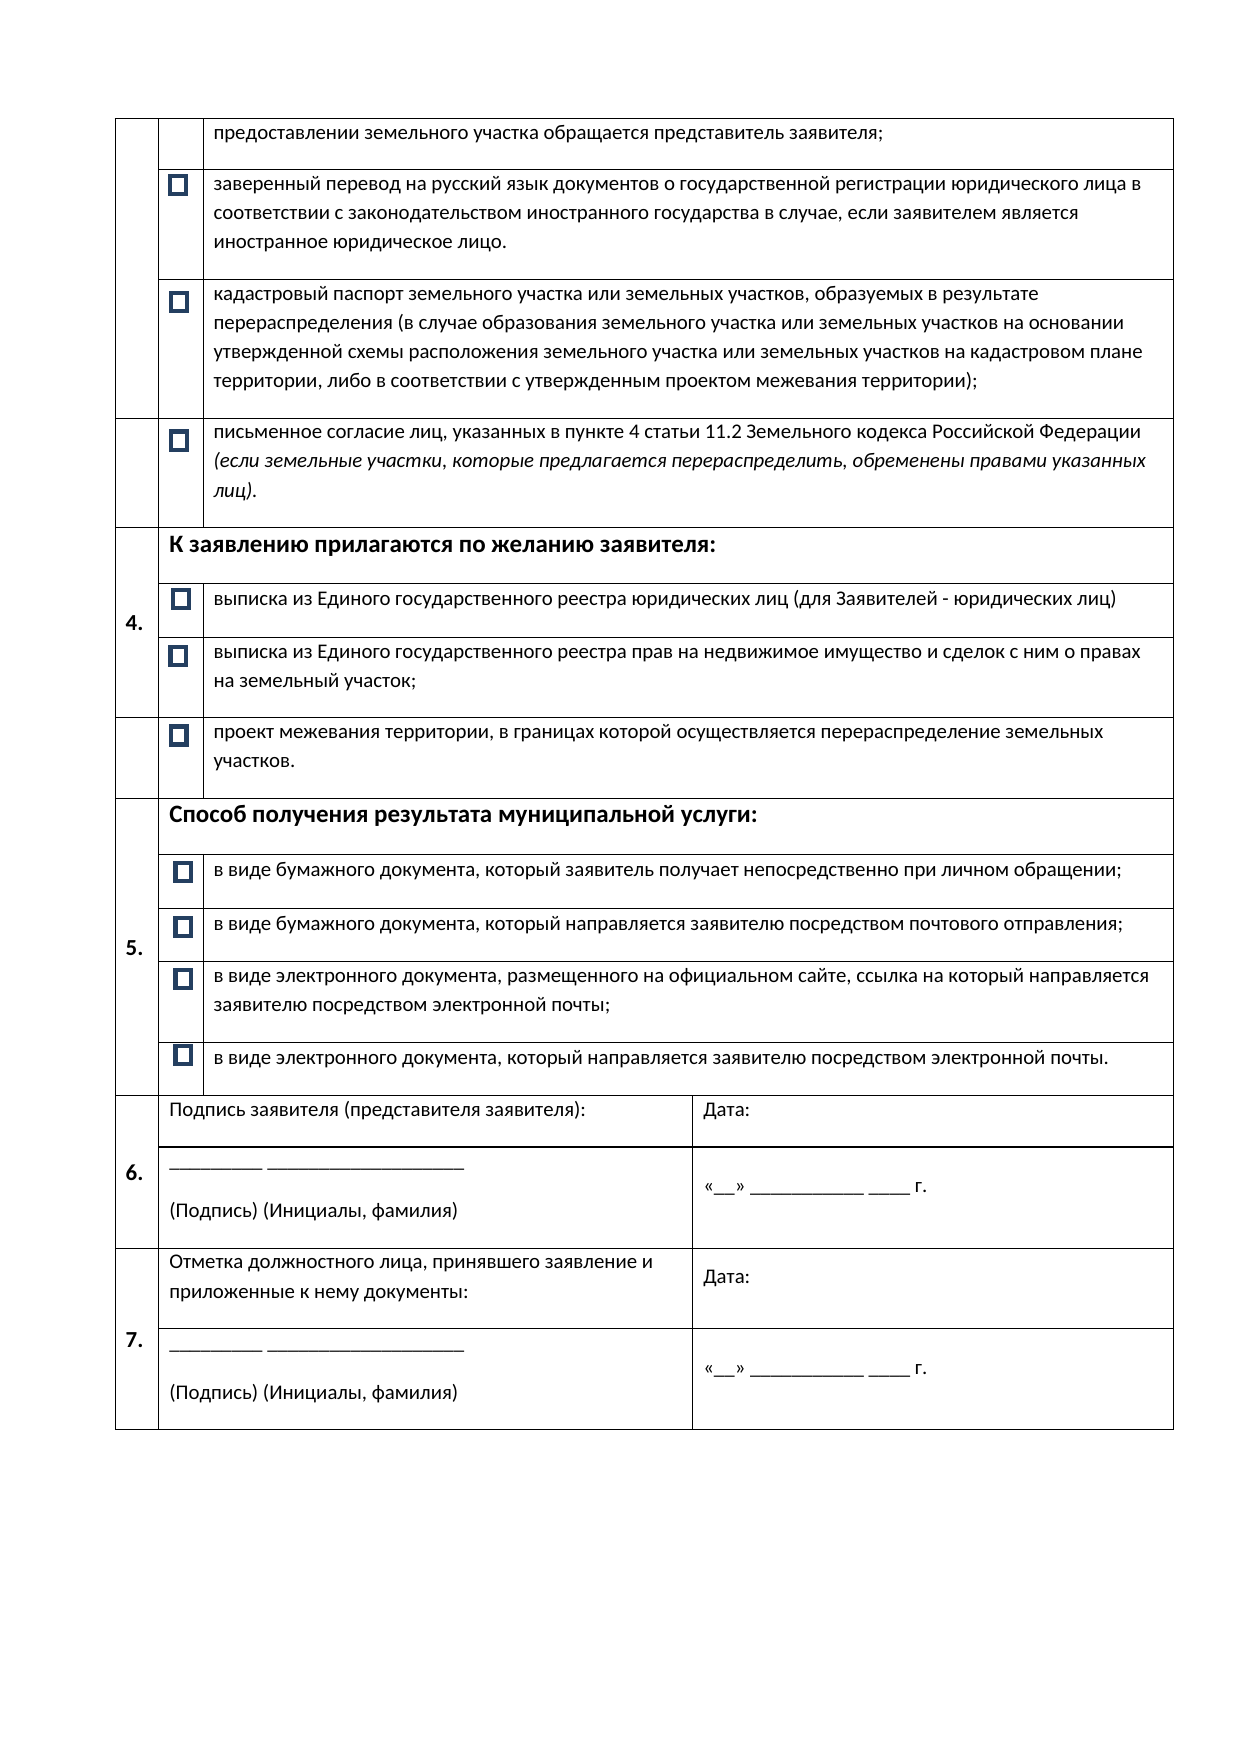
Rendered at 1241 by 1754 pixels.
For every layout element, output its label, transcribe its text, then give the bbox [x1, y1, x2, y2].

table_cell [116, 799, 158, 1095]
table_cell [116, 1249, 158, 1429]
table_cell [116, 528, 158, 717]
table_cell выписка из Единого государственного реестра прав на недвижимое имущество и сделок с ним о правах на земельный участок; [204, 638, 1173, 717]
table_cell Дата: [693, 1096, 1173, 1146]
table_cell [159, 584, 203, 637]
table_cell [159, 855, 203, 907]
table_cell Дата: [693, 1249, 1173, 1328]
table_cell [159, 280, 203, 417]
table_cell в виде бумажного документа, который направляется заявителю посредством почтового отправления; [204, 909, 1173, 961]
table_cell «__» ___________ ____ г. [693, 1148, 1173, 1248]
table_cell [116, 718, 158, 797]
table_cell в виде электронного документа, который направляется заявителю посредством электронной почты. [204, 1043, 1173, 1095]
table_cell [159, 962, 203, 1042]
table_cell письменное согласие лиц, указанных в пункте 4 статьи 11.2 Земельного кодекса Российской Федерации (если земельные участки, которые предлагается перераспределить, обременены правами указанных лиц). [204, 419, 1173, 527]
table_cell в виде электронного документа, размещенного на официальном сайте, ссылка на который направляется заявителю посредством электронной почты; [204, 962, 1173, 1042]
table_cell «__» ___________ ____ г. [693, 1329, 1173, 1429]
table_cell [204, 119, 1173, 169]
table_cell К заявлению прилагаются по желанию заявителя: [159, 528, 1173, 583]
table_cell в виде бумажного документа, который заявитель получает непосредственно при личном обращении; [204, 855, 1173, 907]
table_cell _________ ___________________ (Подпись) (Инициалы, фамилия) [159, 1148, 692, 1248]
table_cell [159, 419, 203, 527]
table_cell [159, 119, 203, 169]
table_cell заверенный перевод на русский язык документов о государственной регистрации юридического лица в соответствии с законодательством иностранного государства в случае, если заявителем является иностранное юридическое лицо. [204, 170, 1173, 279]
table_cell Способ получения результата муниципальной услуги: [159, 799, 1173, 854]
table_cell [159, 1043, 203, 1095]
table_cell _________ ___________________ (Подпись) (Инициалы, фамилия) [159, 1329, 692, 1429]
table_cell [116, 419, 158, 527]
table_cell [159, 718, 203, 797]
table_cell Подпись заявителя (представителя заявителя): [159, 1096, 692, 1146]
table_cell [159, 638, 203, 717]
table_cell [159, 170, 203, 279]
table_cell кадастровый паспорт земельного участка или земельных участков, образуемых в результате перераспределения (в случае образования земельного участка или земельных участков на основании утвержденной схемы расположения земельного участка или земельных участков на кадастровом плане территории, либо в соответствии с утвержденным проектом межевания территории); [204, 280, 1173, 417]
table_cell проект межевания территории, в границах которой осуществляется перераспределение земельных участков. [204, 718, 1173, 797]
table_cell Отметка должностного лица, принявшего заявление и приложенные к нему документы: [159, 1249, 692, 1328]
table_cell [116, 1096, 158, 1248]
table_cell [159, 909, 203, 961]
table_cell выписка из Единого государственного реестра юридических лиц (для Заявителей - юридических лиц) [204, 584, 1173, 637]
